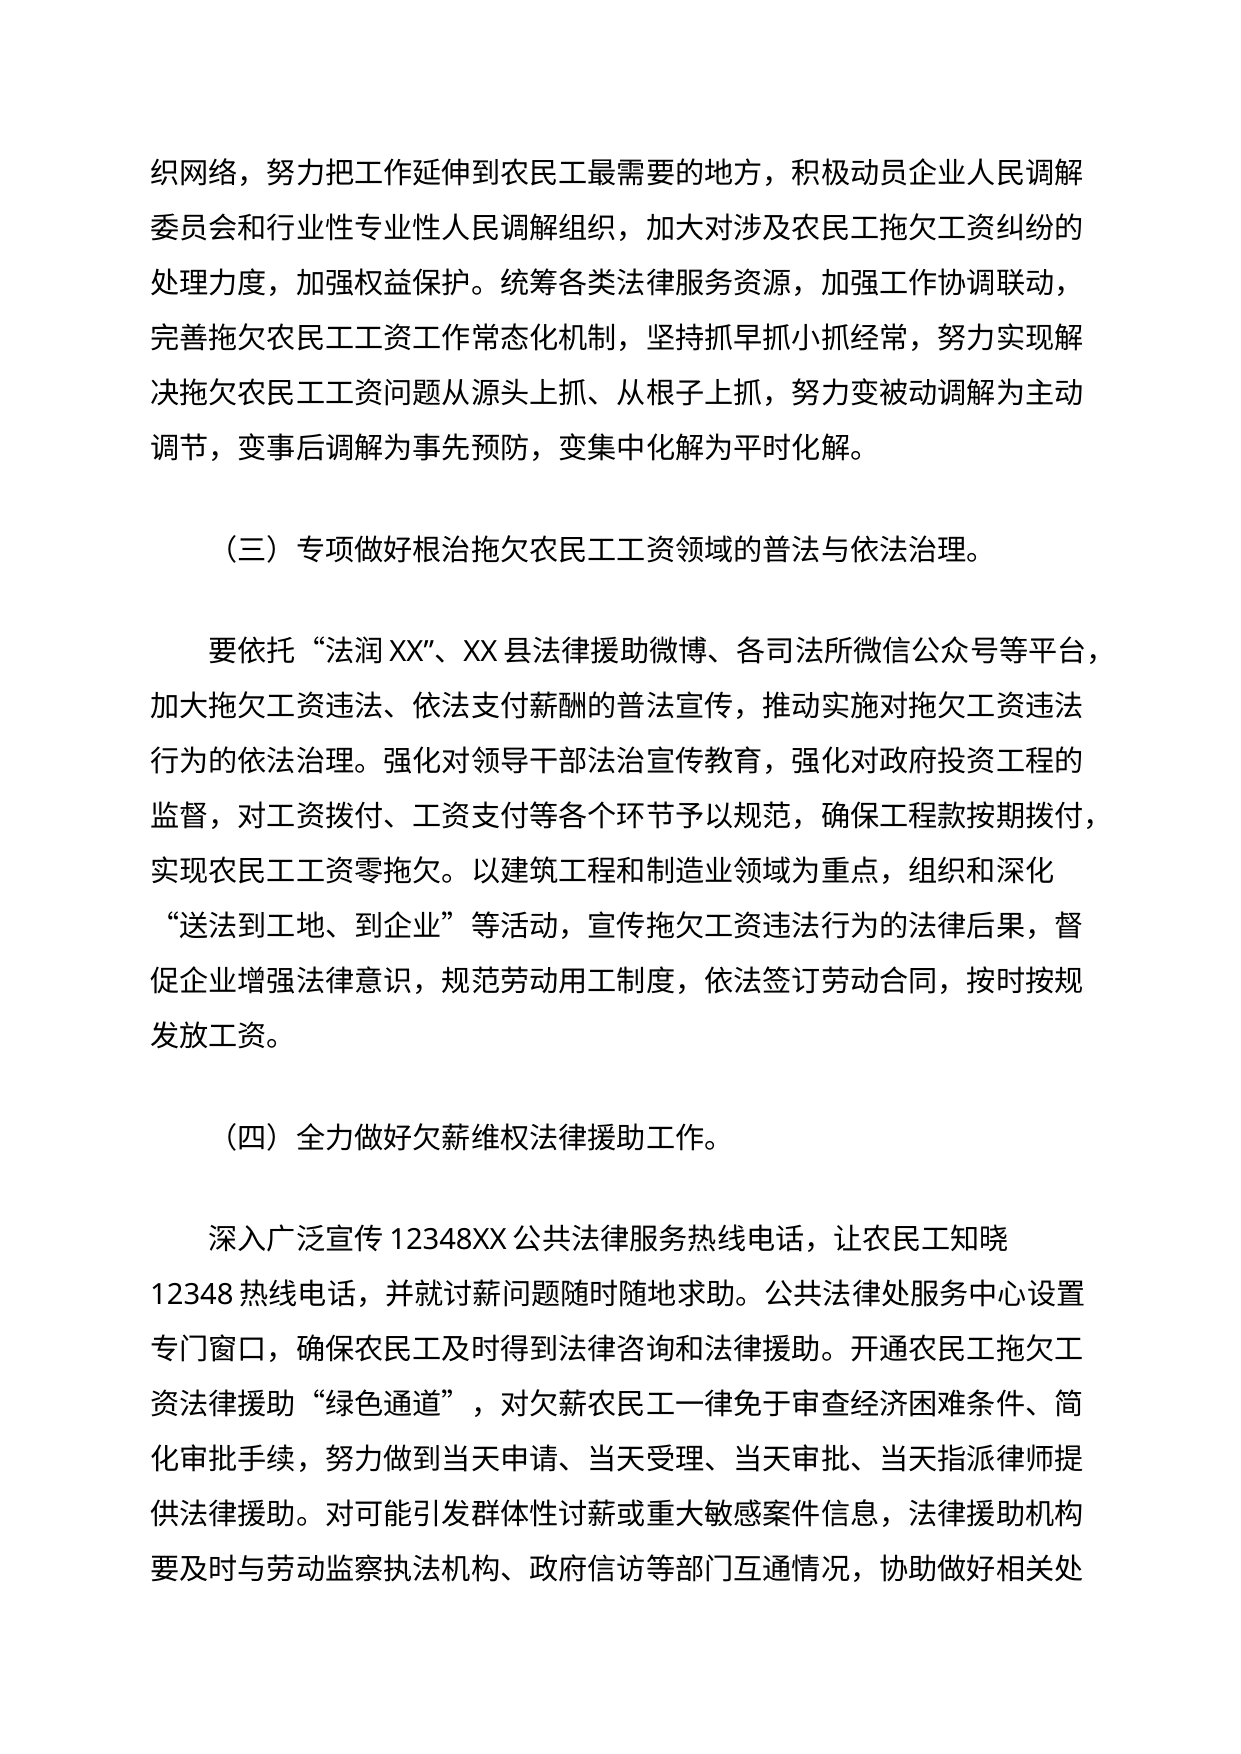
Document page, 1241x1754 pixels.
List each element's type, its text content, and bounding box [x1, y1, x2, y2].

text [150, 1216, 1090, 1588]
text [150, 150, 1090, 467]
text （四）全力做好欠薪维权法律援助工作。 [150, 1114, 1090, 1156]
text 要依托“法润XX”、XX县法律援助微博、各司法所微信公众号等平台，加大拖欠工资违法、依法支付薪酬的普法宣传，推动实施对拖欠工资违法行为的依法治理。强化对领导干部法治宣传教育，强化对政府投资工程的监督，对工资拨付、工资支付等各个环节予以规范，确保工程款按期拨付，实现农民工工资零拖欠。以建筑工程和制造业领域为重点，组织和深化“送法到工地、到企业”等活动，宣传拖欠工资违法行为的法律后果，督促企业增强法律意识，规范劳动用工制度，依法签订劳动合同，按时按规发放工资。 [150, 628, 1090, 1055]
text （三）专项做好根治拖欠农民工工资领域的普法与依法治理。 [150, 526, 1090, 568]
